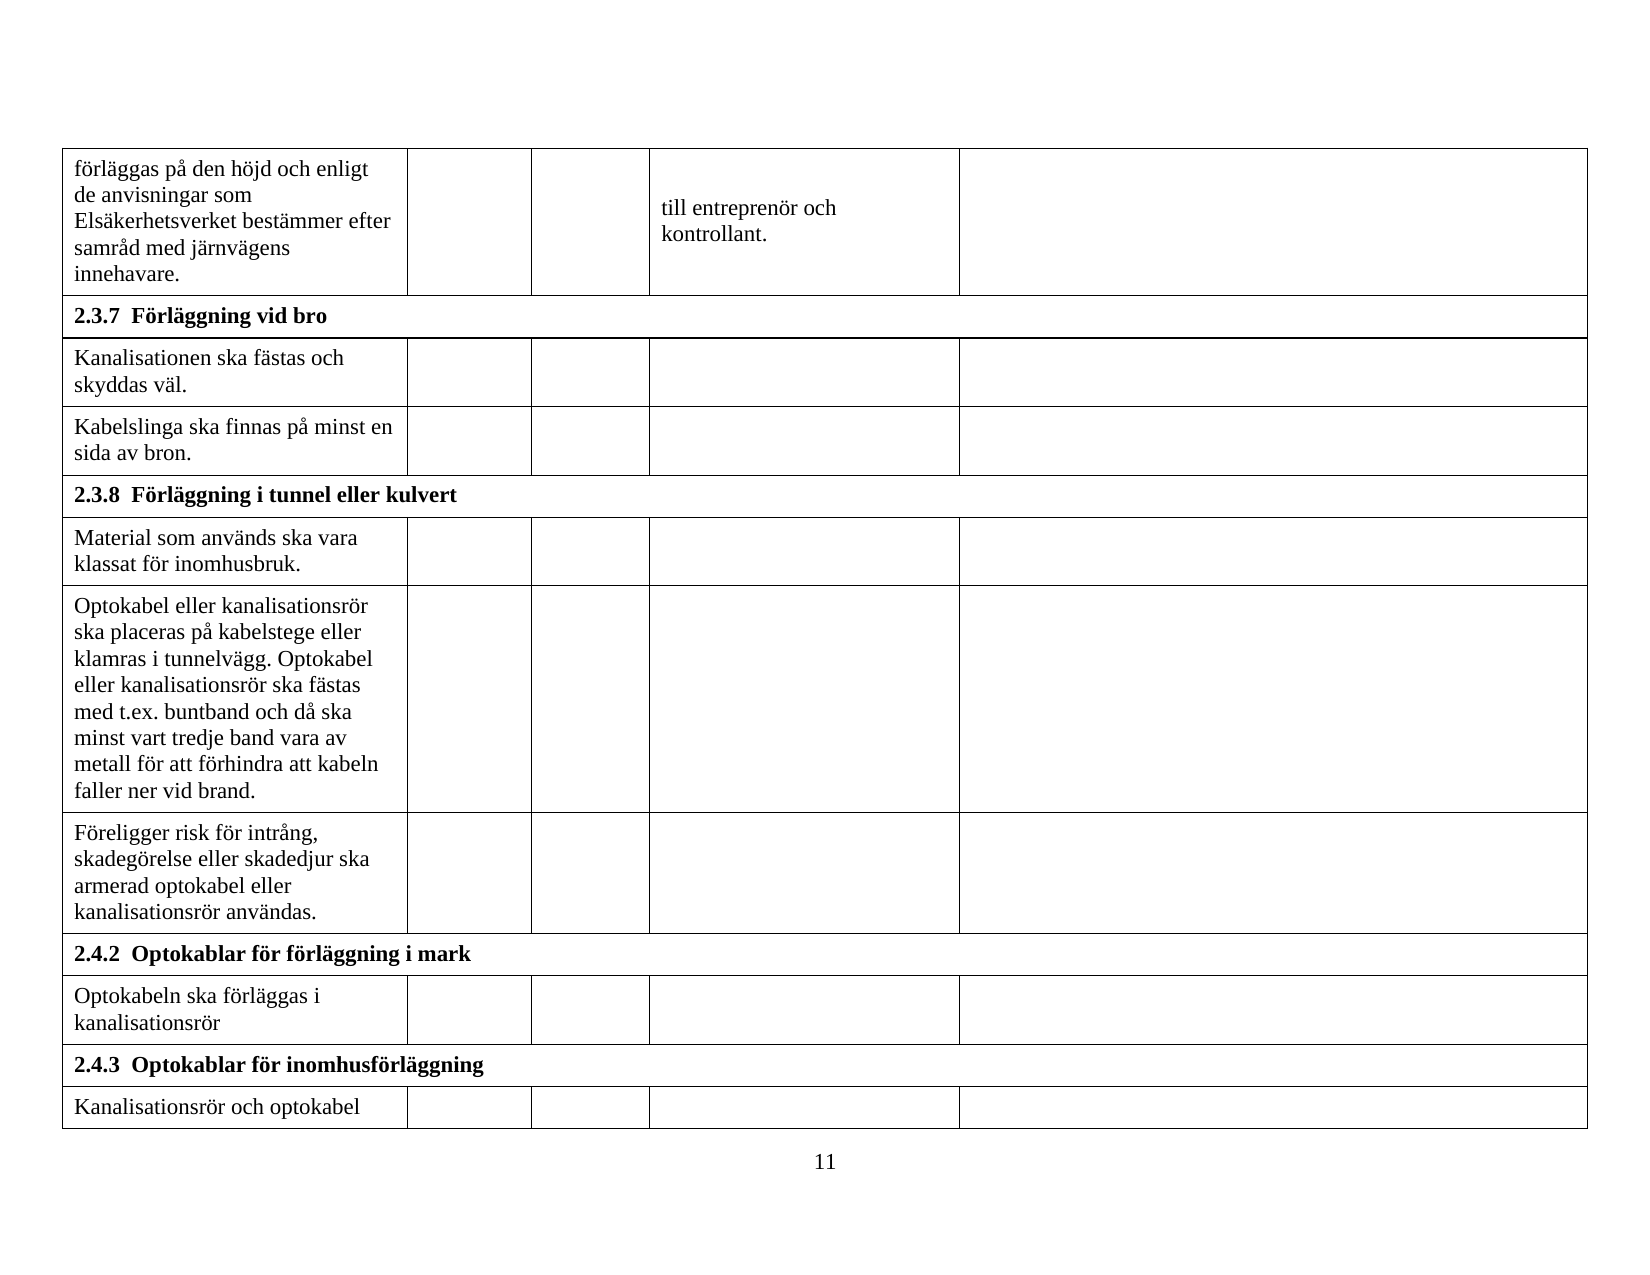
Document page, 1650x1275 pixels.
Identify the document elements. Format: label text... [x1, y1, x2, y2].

table_cell [960, 149, 1587, 295]
table_cell [650, 1087, 959, 1128]
table_cell [960, 586, 1587, 812]
table_cell [532, 149, 649, 295]
table_cell [532, 1087, 649, 1128]
table_cell [408, 518, 531, 585]
table_cell [408, 339, 531, 406]
table_cell 2.4.2 Optokablar för förläggning i mark [63, 934, 1587, 975]
table_cell [408, 407, 531, 474]
table_cell [960, 1087, 1587, 1128]
table_cell 2.4.3 Optokablar för inomhusförläggning [63, 1045, 1587, 1086]
table_cell [960, 339, 1587, 406]
table_cell 2.3.7 Förläggning vid bro [63, 296, 1587, 337]
table_cell Optokabeln ska förläggas i kanalisationsrör [63, 976, 407, 1044]
table_cell [532, 407, 649, 474]
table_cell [650, 149, 959, 295]
table_cell [408, 976, 531, 1044]
table_cell Material som används ska vara klassat för inomhusbruk. [63, 518, 407, 585]
table_cell [532, 518, 649, 585]
table_cell 2.3.8 Förläggning i tunnel eller kulvert [63, 476, 1587, 517]
table_cell [532, 339, 649, 406]
table_cell [650, 586, 959, 812]
table_cell [532, 586, 649, 812]
table_cell [532, 976, 649, 1044]
table_cell [650, 518, 959, 585]
table_cell [650, 976, 959, 1044]
table_cell [650, 407, 959, 474]
table_cell Föreligger risk för intrång, skadegörelse eller skadedjur ska armerad optokabel eller kanalisationsrör användas. [63, 813, 407, 933]
table_cell [960, 976, 1587, 1044]
table_cell [408, 1087, 531, 1128]
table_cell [63, 1087, 407, 1128]
table_cell [532, 813, 649, 933]
table_cell [408, 149, 531, 295]
table_cell [960, 813, 1587, 933]
table_cell [960, 407, 1587, 474]
table_cell [960, 518, 1587, 585]
table_cell [650, 339, 959, 406]
table_cell [408, 813, 531, 933]
table_cell Kabelslinga ska finnas på minst en sida av bron. [63, 407, 407, 474]
table_cell Kanalisationen ska fästas och skyddas väl. [63, 339, 407, 406]
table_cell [63, 149, 407, 295]
table_cell [408, 586, 531, 812]
table_cell [650, 813, 959, 933]
table_cell Optokabel eller kanalisationsrör ska placeras på kabelstege eller klamras i tunnelvägg. Optokabel eller kanalisationsrör ska fästas med t.ex. buntband och då ska minst vart tredje band vara av metall för att förhindra att kabeln faller ner vid brand. [63, 586, 407, 812]
